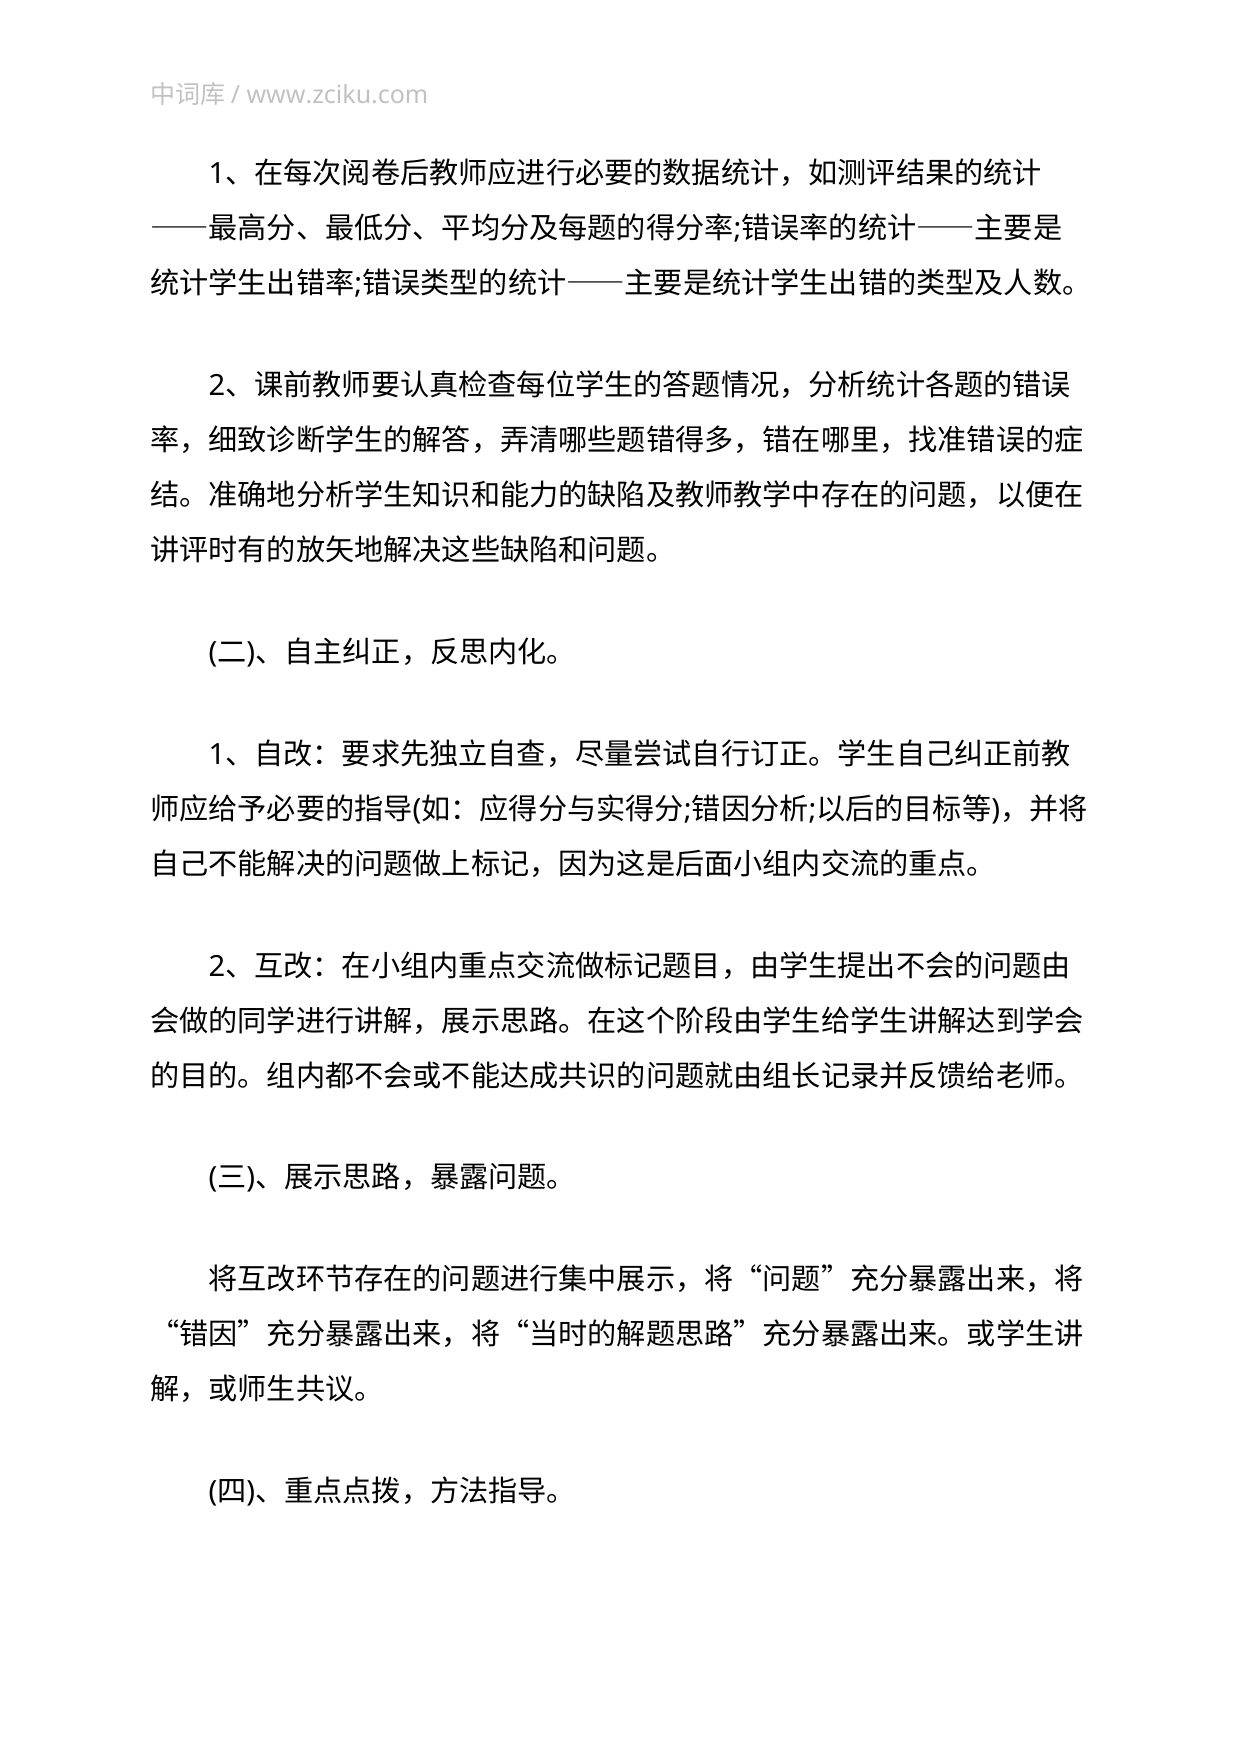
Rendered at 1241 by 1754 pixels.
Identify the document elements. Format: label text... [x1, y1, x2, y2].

text 2、互改：在小组内重点交流做标记题目，由学生提出不会的问题由会做的同学进行讲解，展示思路。在这个阶段由学生给学生讲解达到学会的目的。组内都不会或不能达成共识的问题就由组长记录并反馈给老师。 [150, 942, 1090, 1094]
text (三)、展示思路，暴露问题。 [150, 1154, 1090, 1196]
text 1、在每次阅卷后教师应进行必要的数据统计，如测评结果的统计——最高分、最低分、平均分及每题的得分率;错误率的统计——主要是统计学生出错率;错误类型的统计——主要是统计学生出错的类型及人数。 [150, 150, 1090, 302]
text (二)、自主纠正，反思内化。 [150, 628, 1090, 671]
text 2、课前教师要认真检查每位学生的答题情况，分析统计各题的错误率，细致诊断学生的解答，弄清哪些题错得多，错在哪里，找准错误的症结。准确地分析学生知识和能力的缺陷及教师教学中存在的问题，以便在讲评时有的放矢地解决这些缺陷和问题。 [150, 362, 1090, 569]
text 将互改环节存在的问题进行集中展示，将“问题”充分暴露出来，将“错因”充分暴露出来，将“当时的解题思路”充分暴露出来。或学生讲解，或师生共议。 [150, 1256, 1090, 1408]
text (四)、重点点拨，方法指导。 [150, 1467, 1090, 1510]
text 1、自改：要求先独立自查，尽量尝试自行订正。学生自己纠正前教师应给予必要的指导(如：应得分与实得分;错因分析;以后的目标等)，并将自己不能解决的问题做上标记，因为这是后面小组内交流的重点。 [150, 731, 1090, 883]
